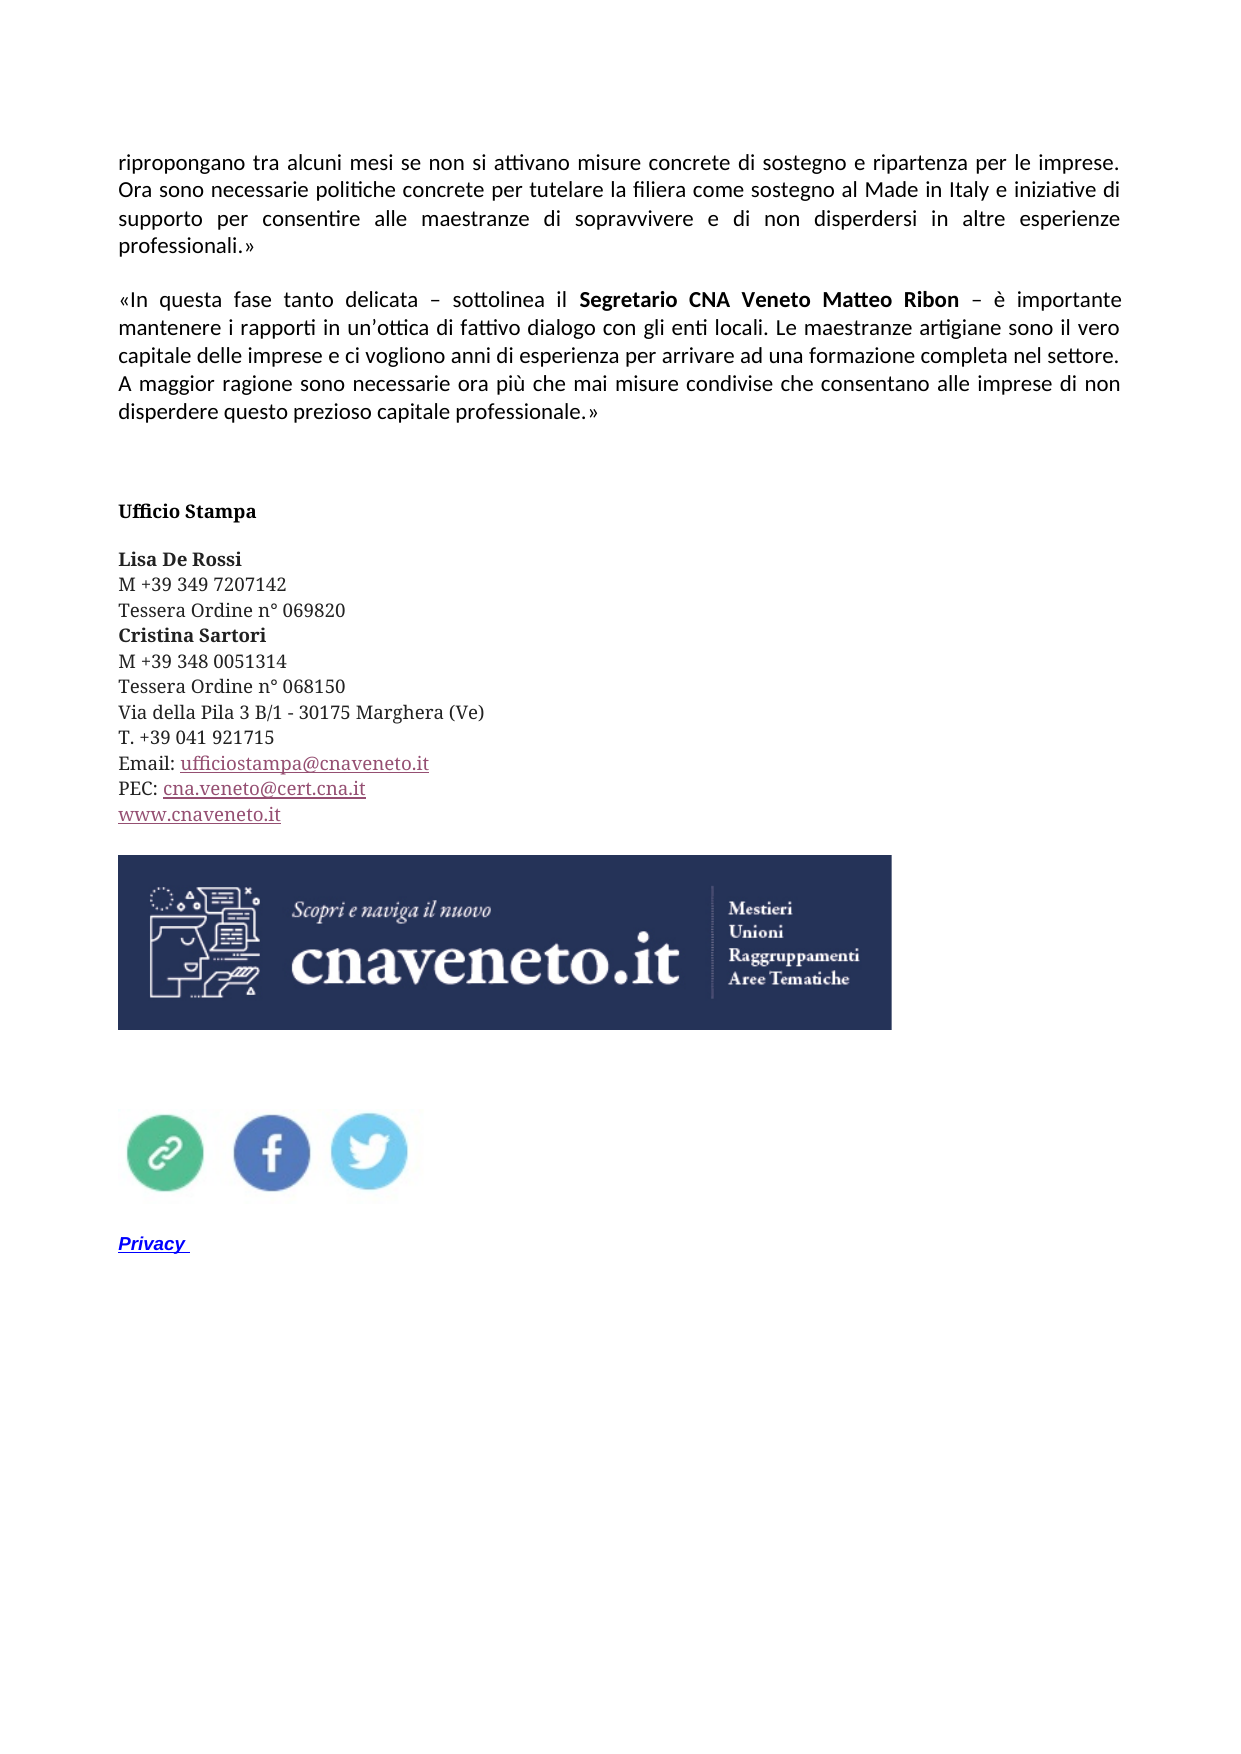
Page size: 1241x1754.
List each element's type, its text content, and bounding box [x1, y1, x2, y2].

text PEC: cna.veneto@cert.cna.it www.cnaveneto.it [118, 776, 1122, 827]
text T. +39 041 921715 Email: ufficiostampa@cnaveneto.it [118, 724, 1122, 776]
text Privacy [118, 1233, 1122, 1254]
text «In questa fase tanto delicata – sottolinea il Segretario CNA Veneto Matteo Ribon – è importante mantenere i rapporti in un’ottica di fattivo dialogo con gli enti locali. Le maestranze artigiane sono il vero capitale delle imprese e ci vogliono anni di esperienza per arrivare ad una formazione completa nel settore. A maggior ragione sono necessarie ora più che mai misure condivise che consentano alle imprese di non disperdere questo prezioso capitale professionale.» [118, 285, 1122, 425]
text Ufficio Stampa [118, 499, 1122, 524]
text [118, 148, 1122, 260]
text Lisa De Rossi M +39 349 7207142 Tessera Ordine n° 069820 [118, 546, 1122, 622]
text Via della Pila 3 B/1 - 30175 Marghera (Ve) [118, 699, 1122, 724]
text Cristina Sartori M +39 348 0051314 Tessera Ordine n° 068150 [118, 622, 1122, 699]
picture [118, 855, 892, 1030]
picture [118, 1109, 425, 1204]
